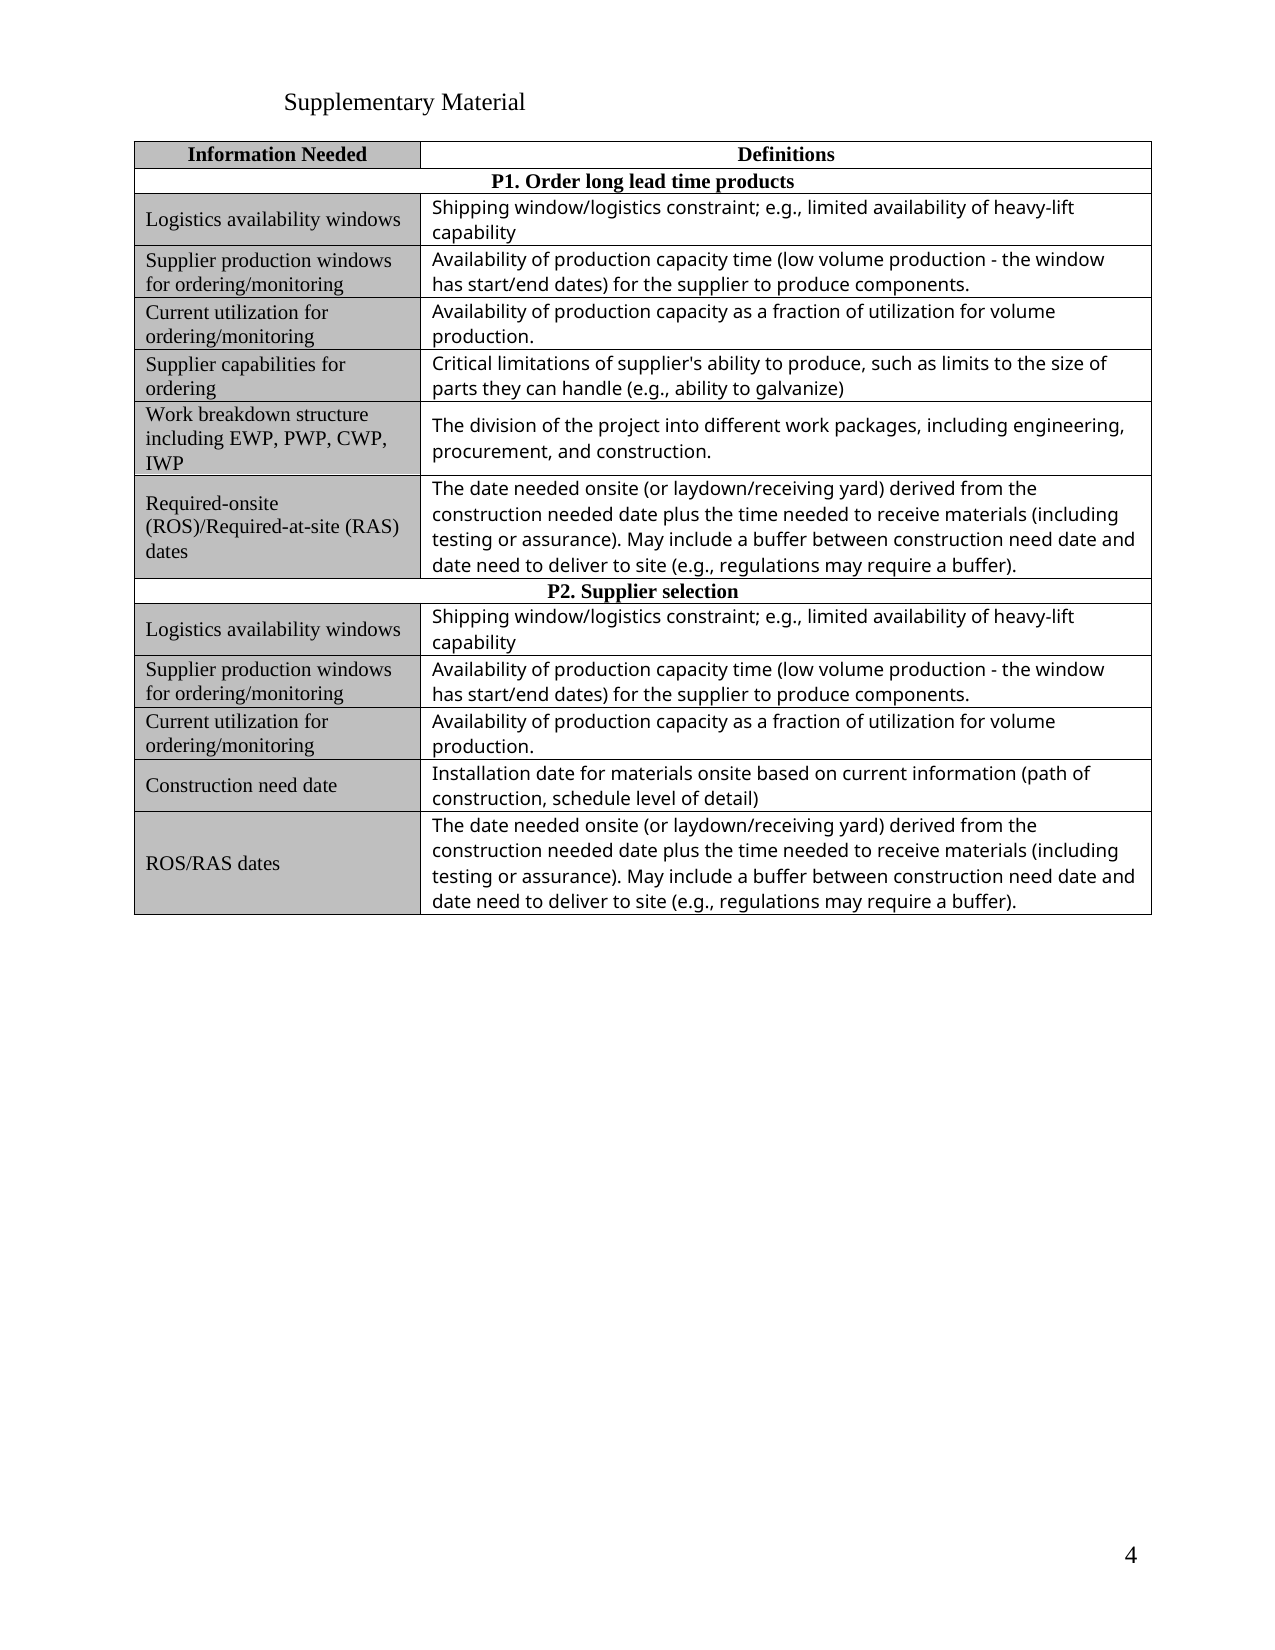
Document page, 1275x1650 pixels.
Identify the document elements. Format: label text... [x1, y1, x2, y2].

table_cell The date needed onsite (or laydown/receiving yard) derived from the construction needed date plus the time needed to receive materials (including testing or assurance). May include a buffer between construction need date and date need to deliver to site (e.g., regulations may require a buffer). [421, 476, 1151, 578]
table_cell P2. Supplier selection [135, 579, 1151, 603]
table_cell Construction need date [135, 760, 420, 811]
table_cell P1. Order long lead time products [135, 169, 1151, 193]
table_cell Required-onsite (ROS)/Required-at-site (RAS) dates [135, 476, 420, 578]
table_cell Shipping window/logistics constraint; e.g., limited availability of heavy-lift capability [421, 604, 1151, 655]
table_cell Availability of production capacity as a fraction of utilization for volume production. [421, 298, 1151, 349]
table_cell Installation date for materials onsite based on current information (path of construction, schedule level of detail) [421, 760, 1151, 811]
table_header Definitions [421, 142, 1151, 168]
table_cell Availability of production capacity time (low volume production - the window has start/end dates) for the supplier to produce components. [421, 246, 1151, 297]
table_cell Current utilization for ordering/monitoring [135, 708, 420, 759]
table_cell The date needed onsite (or laydown/receiving yard) derived from the construction needed date plus the time needed to receive materials (including testing or assurance). May include a buffer between construction need date and date need to deliver to site (e.g., regulations may require a buffer). [421, 812, 1151, 914]
table_cell Current utilization for ordering/monitoring [135, 298, 420, 349]
table_cell The division of the project into different work packages, including engineering, procurement, and construction. [421, 402, 1151, 474]
table_header Information Needed [135, 142, 420, 168]
table_cell Supplier capabilities for ordering [135, 350, 420, 401]
table_cell Shipping window/logistics constraint; e.g., limited availability of heavy-lift capability [421, 194, 1151, 245]
table_cell Availability of production capacity time (low volume production - the window has start/end dates) for the supplier to produce components. [421, 656, 1151, 707]
table_cell Critical limitations of supplier's ability to produce, such as limits to the size of parts they can handle (e.g., ability to galvanize) [421, 350, 1151, 401]
table_cell Availability of production capacity as a fraction of utilization for volume production. [421, 708, 1151, 759]
table_cell Work breakdown structure including EWP, PWP, CWP, IWP [135, 402, 420, 474]
table_cell ROS/RAS dates [135, 812, 420, 914]
table_cell Supplier production windows for ordering/monitoring [135, 656, 420, 707]
table_cell Logistics availability windows [135, 604, 420, 655]
table_cell Supplier production windows for ordering/monitoring [135, 246, 420, 297]
table_cell Logistics availability windows [135, 194, 420, 245]
